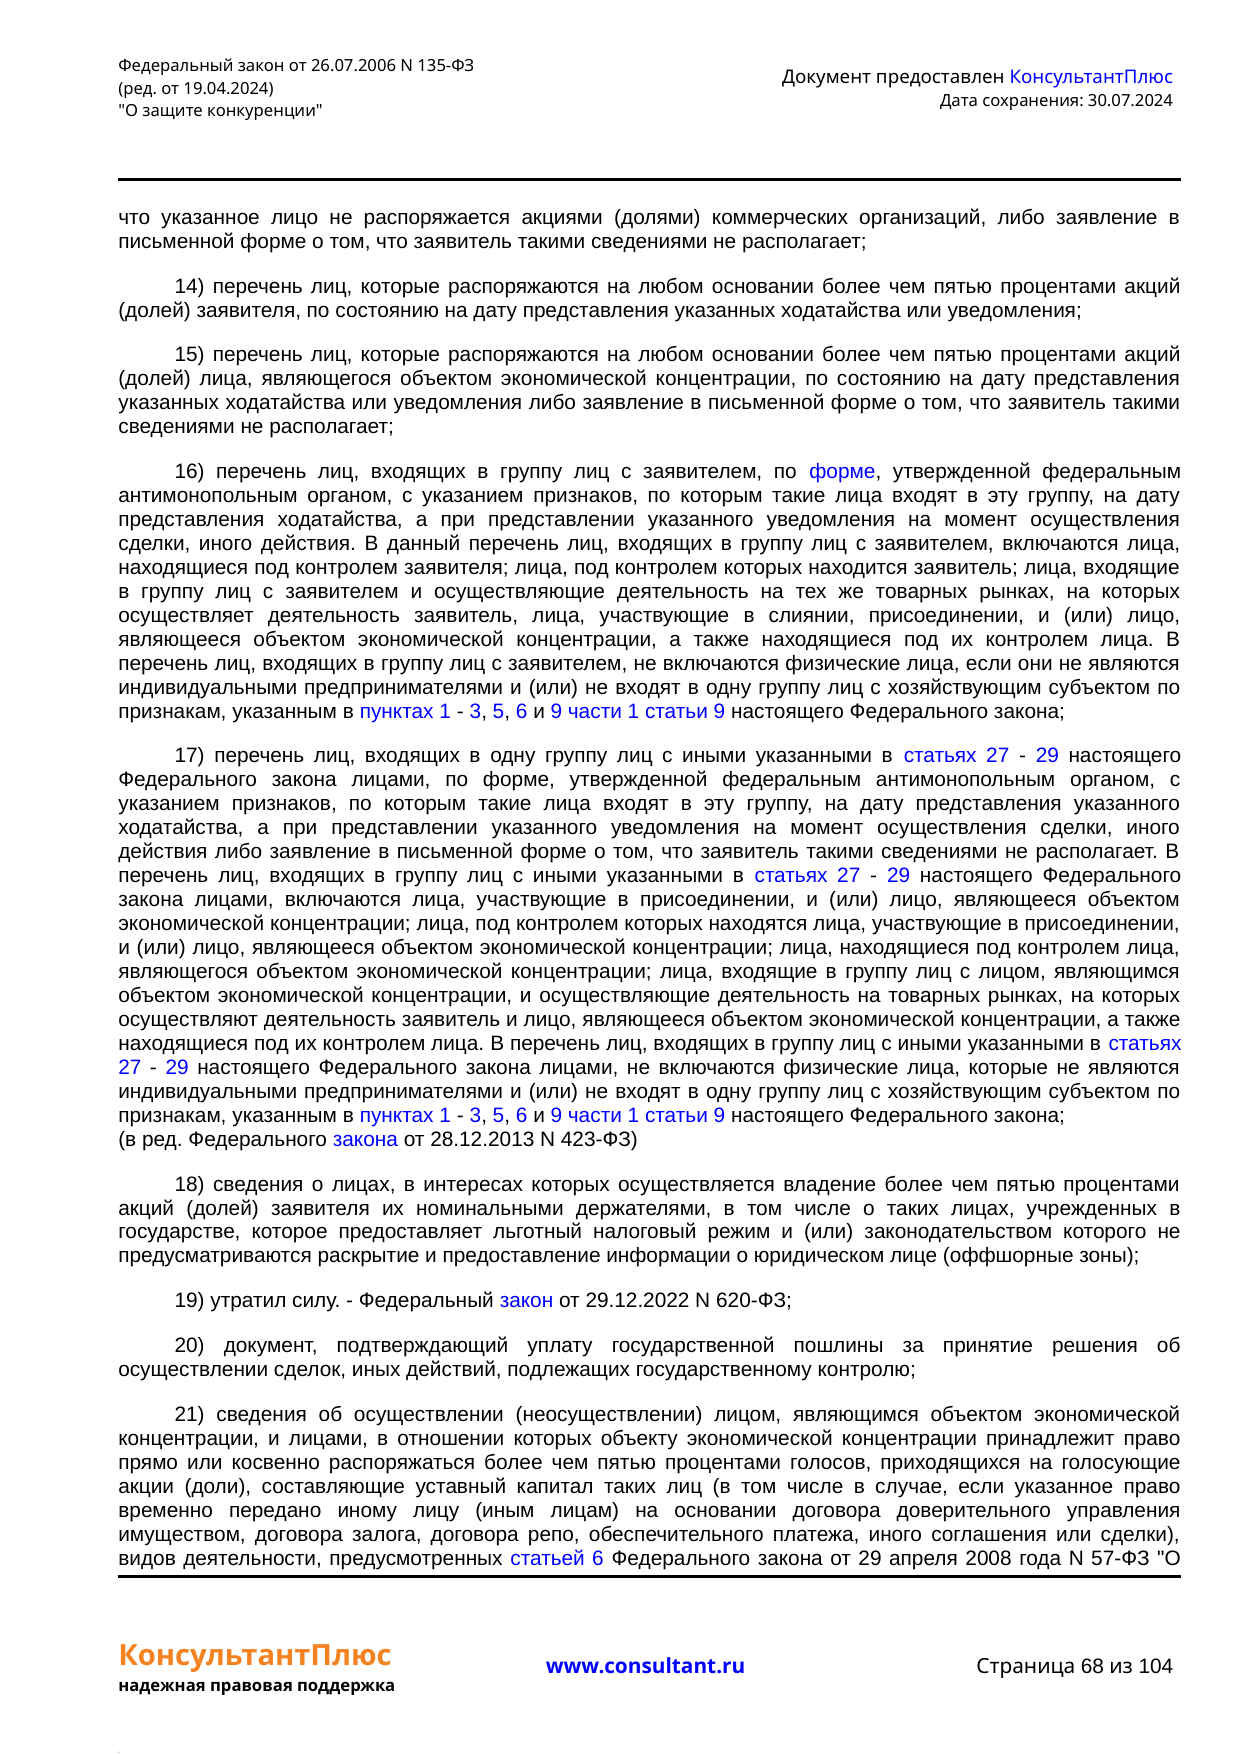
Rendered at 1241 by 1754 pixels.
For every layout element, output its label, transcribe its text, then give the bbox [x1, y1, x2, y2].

text 18) сведения о лицах, в интересах которых осуществляется владение более чем пятью процентами акций (долей) заявителя их номинальными держателями, в том числе о таких лицах, учрежденных в государстве, которое предоставляет льготный налоговый режим и (или) законодательством которого не предусматриваются раскрытие и предоставление информации о юридическом лице (оффшорные зоны); [118, 1171, 1181, 1267]
text 16) перечень лиц, входящих в группу лиц с заявителем, по форме, утвержденной федеральным антимонопольным органом, с указанием признаков, по которым такие лица входят в эту группу, на дату представления ходатайства, а при представлении указанного уведомления на момент осуществления сделки, иного действия. В данный перечень лиц, входящих в группу лиц с заявителем, включаются лица, находящиеся под контролем заявителя; лица, под контролем которых находится заявитель; лица, входящие в группу лиц с заявителем и осуществляющие деятельность на тех же товарных рынках, на которых осуществляет деятельность заявитель, лица, участвующие в слиянии, присоединении, и (или) лицо, являющееся объектом экономической концентрации, а также находящиеся под их контролем лица. В перечень лиц, входящих в группу лиц с заявителем, не включаются физические лица, если они не являются индивидуальными предпринимателями и (или) не входят в одну группу лиц с хозяйствующим субъектом по признакам, указанным в пунктах 1 - 3, 5, 6 и 9 части 1 статьи 9 настоящего Федерального закона; [118, 459, 1181, 722]
text 17) перечень лиц, входящих в одну группу лиц с иными указанными в статьях 27 - 29 настоящего Федерального закона лицами, по форме, утвержденной федеральным антимонопольным органом, с указанием признаков, по которым такие лица входят в эту группу, на дату представления указанного ходатайства, а при представлении указанного уведомления на момент осуществления сделки, иного действия либо заявление в письменной форме о том, что заявитель такими сведениями не располагает. В перечень лиц, входящих в группу лиц с иными указанными в статьях 27 - 29 настоящего Федерального закона лицами, включаются лица, участвующие в присоединении, и (или) лицо, являющееся объектом экономической концентрации; лица, под контролем которых находятся лица, участвующие в присоединении, и (или) лицо, являющееся объектом экономической концентрации; лица, находящиеся под контролем лица, являющегося объектом экономической концентрации; лица, входящие в группу лиц с лицом, являющимся объектом экономической концентрации, и осуществляющие деятельность на товарных рынках, на которых осуществляют деятельность заявитель и лицо, являющееся объектом экономической концентрации, а также находящиеся под их контролем лица. В перечень лиц, входящих в группу лиц с иными указанными в статьях 27 - 29 настоящего Федерального закона лицами, не включаются физические лица, которые не являются индивидуальными предпринимателями и (или) не входят в одну группу лиц с хозяйствующим субъектом по признакам, указанным в пунктах 1 - 3, 5, 6 и 9 части 1 статьи 9 настоящего Федерального закона; [118, 743, 1181, 1127]
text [118, 205, 1181, 253]
text 20) документ, подтверждающий уплату государственной пошлины за принятие решения об осуществлении сделок, иных действий, подлежащих государственному контролю; [118, 1333, 1181, 1381]
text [118, 1402, 1181, 1569]
text (в ред. Федерального закона от 28.12.2013 N 423-ФЗ) [118, 1127, 1181, 1151]
text 15) перечень лиц, которые распоряжаются на любом основании более чем пятью процентами акций (долей) лица, являющегося объектом экономической концентрации, по состоянию на дату представления указанных ходатайства или уведомления либо заявление в письменной форме о том, что заявитель такими сведениями не располагает; [118, 342, 1181, 438]
text 19) утратил силу. - Федеральный закон от 29.12.2022 N 620-ФЗ; [118, 1288, 1181, 1312]
text 14) перечень лиц, которые распоряжаются на любом основании более чем пятью процентами акций (долей) заявителя, по состоянию на дату представления указанных ходатайства или уведомления; [118, 273, 1181, 321]
